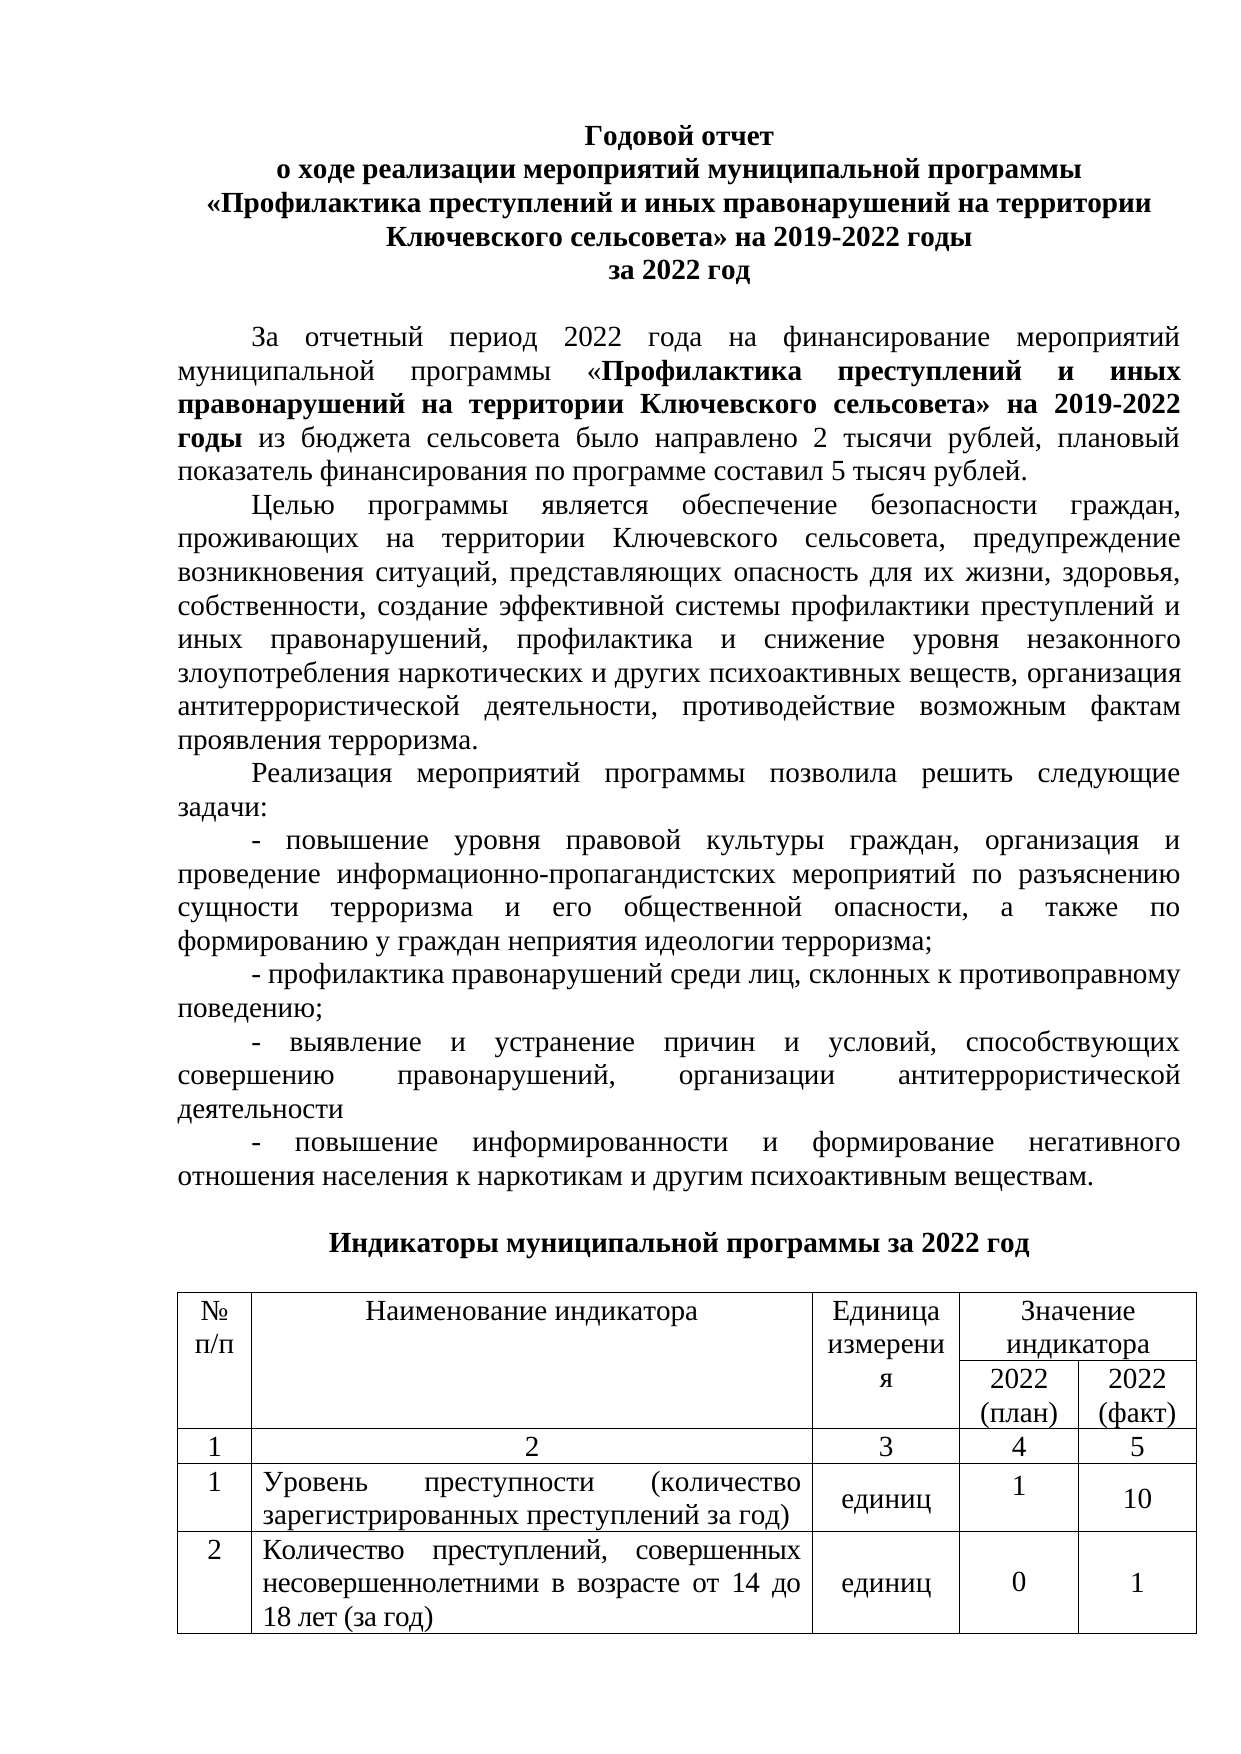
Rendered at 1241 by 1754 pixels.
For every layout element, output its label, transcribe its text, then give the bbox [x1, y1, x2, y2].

table_cell Уровень преступности (количество зарегистрированных преступлений за год) [252, 1464, 812, 1531]
table_cell 10 [1079, 1464, 1196, 1531]
table_cell 5 [1079, 1429, 1196, 1463]
table_cell 2022 (факт) [1079, 1361, 1196, 1428]
text Индикаторы муниципальной программы за 2022 год [177, 1225, 1181, 1258]
text - профилактика правонарушений среди лиц, склонных к противоправному поведению; [177, 957, 1181, 1024]
text Годовой отчет [177, 118, 1181, 152]
table_cell 1 [1079, 1532, 1196, 1633]
table_cell 2 [252, 1429, 812, 1463]
text - повышение информированности и формирование негативного отношения населения к наркотикам и другим психоактивным веществам. [177, 1124, 1181, 1191]
table_cell 0 [960, 1532, 1078, 1633]
table_cell 4 [960, 1429, 1078, 1463]
table_header № п/п [178, 1293, 251, 1428]
table_cell 3 [813, 1429, 959, 1463]
table_header Единица измерения [813, 1293, 959, 1428]
text - выявление и устранение причин и условий, способствующих совершению правонарушений, организации антитеррористической деятельности [177, 1024, 1181, 1124]
table_cell Количество преступлений, совершенных несовершеннолетними в возрасте от 14 до 18 лет (за год) [252, 1532, 812, 1633]
table_cell 1 [960, 1464, 1078, 1531]
text Целью программы является обеспечение безопасности граждан, проживающих на территории Ключевского сельсовета, предупреждение возникновения ситуаций, представляющих опасность для их жизни, здоровья, собственности, создание эффективной системы профилактики преступлений и иных правонарушений, профилактика и снижение уровня незаконного злоупотребления наркотических и других психоактивных веществ, организация антитеррористической деятельности, противодействие возможным фактам проявления терроризма. [177, 487, 1181, 755]
table_cell единиц [813, 1464, 959, 1531]
subtitle о ходе реализации мероприятий муниципальной программы «Профилактика преступлений и иных правонарушений на территории Ключевского сельсовета» на 2019-2022 годы [177, 152, 1181, 252]
table_cell 2022 (план) [960, 1361, 1078, 1428]
text Реализация мероприятий программы позволила решить следующие задачи: [177, 755, 1181, 822]
text - повышение уровня правовой культуры граждан, организация и проведение информационно-пропагандистских мероприятий по разъяснению сущности терроризма и его общественной опасности, а также по формированию у граждан неприятия идеологии терроризма; [177, 822, 1181, 957]
table_cell 1 [178, 1429, 251, 1463]
table_header Значение индикатора [960, 1293, 1196, 1360]
table_header Наименование индикатора [252, 1293, 812, 1428]
subtitle За отчетный период 2022 года на финансирование мероприятий муниципальной программы «Профилактика преступлений и иных правонарушений на территории Ключевского сельсовета» на 2019-2022 годы из бюджета сельсовета было направлено 2 тысячи рублей, плановый показатель финансирования по программе составил 5 тысяч рублей. [177, 319, 1181, 487]
table_cell 2 [178, 1532, 251, 1633]
subtitle за 2022 год [177, 252, 1181, 286]
table_cell единиц [813, 1532, 959, 1633]
table_cell 1 [178, 1464, 251, 1531]
